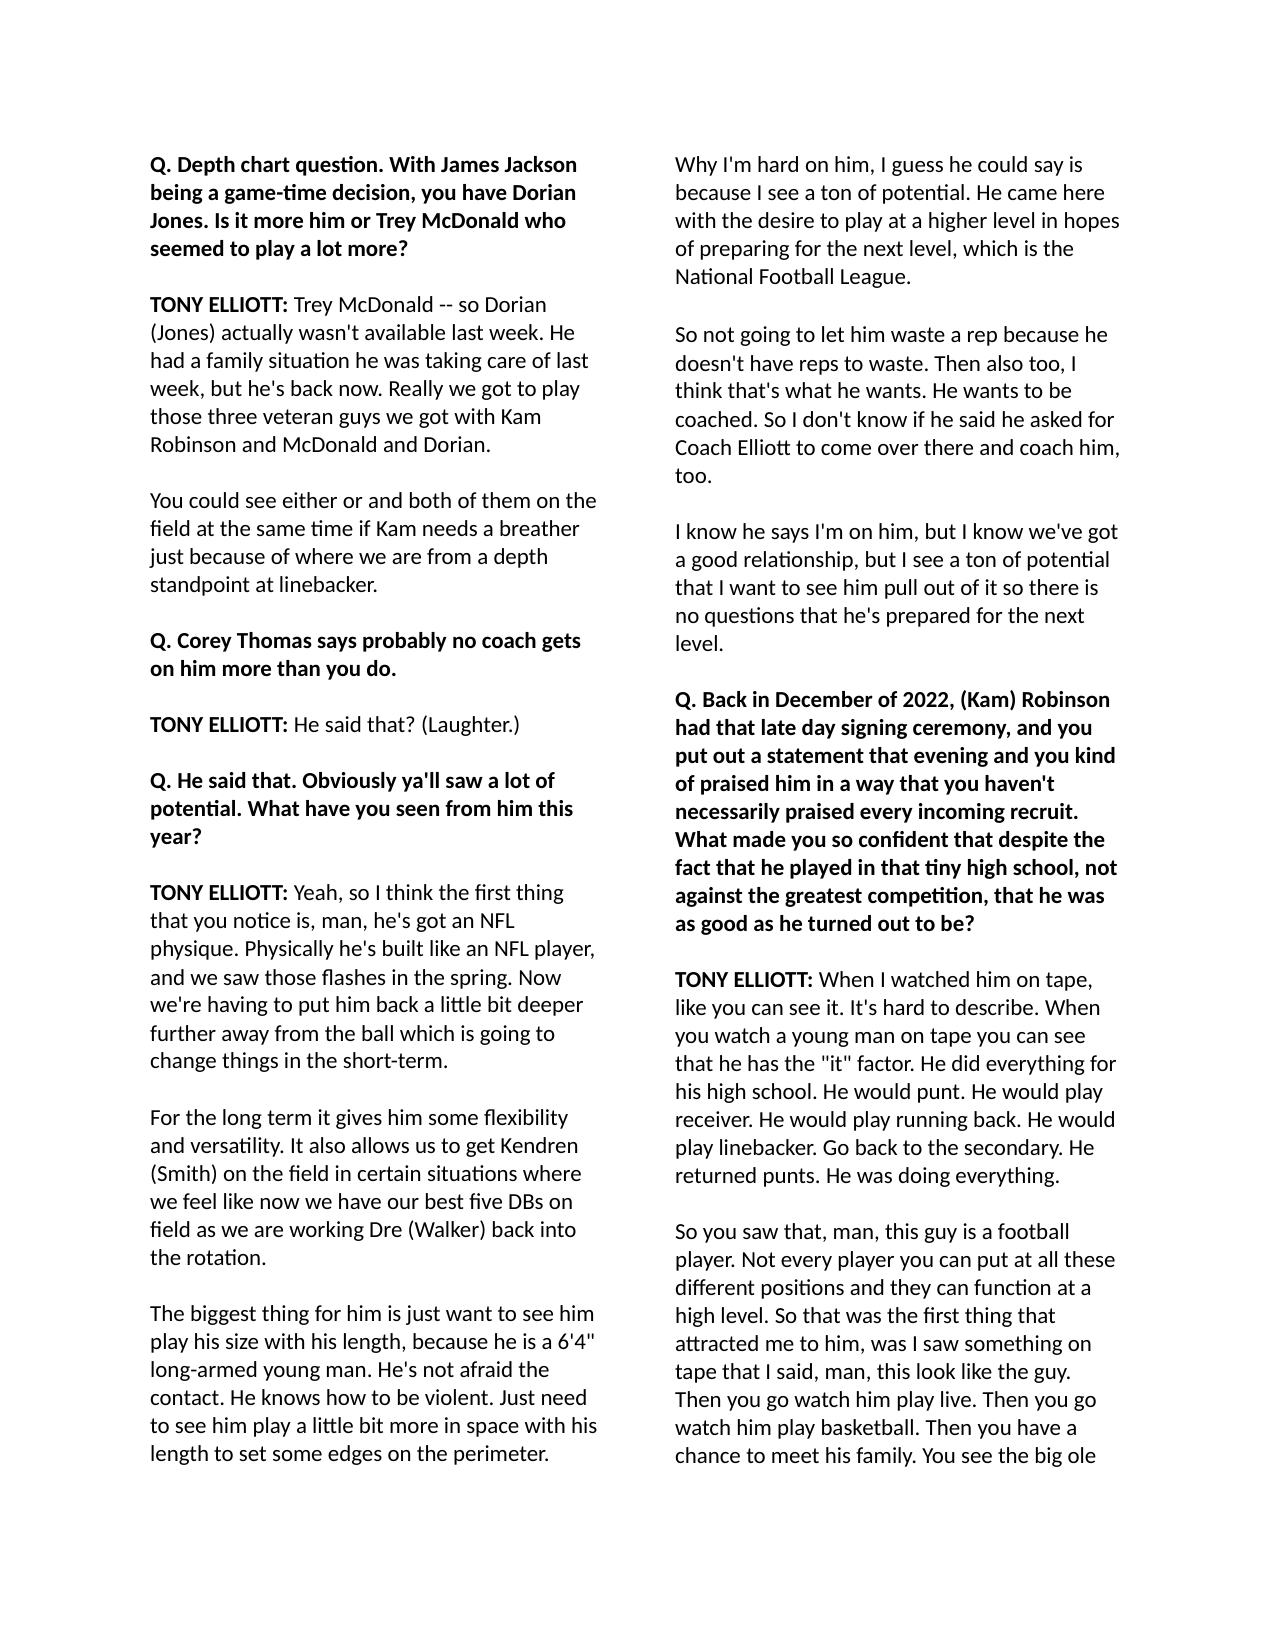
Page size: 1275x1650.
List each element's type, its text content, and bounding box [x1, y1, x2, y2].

text TONY ELLIOTT: He said that? (Laughter.) [150, 710, 600, 738]
text So you saw that, man, this guy is a football player. Not every player you can put at all these different positions and they can function at a high level. So that was the first thing that attracted me to him, was I saw something on tape that I said, man, this look like the guy. [675, 1217, 1125, 1385]
text For the long term it gives him some flexibility and versatility. It also allows us to get Kendren (Smith) on the field in certain situations where we feel like now we have our best five DBs on field as we are working Dre (Walker) back into the rotation. [150, 1103, 600, 1271]
text I know he says I'm on him, but I know we've got a good relationship, but I see a ton of potential that I want to see him pull out of it so there is no questions that he's prepared for the next level. [675, 517, 1125, 657]
text The biggest thing for him is just want to see him play his size with his length, because he is a 6'4" long-armed young man. He's not afraid the contact. He knows how to be violent. Just need to see him play a little bit more in space with his length to set some edges on the perimeter. [150, 1299, 600, 1467]
text Q. Back in December of 2022, (Kam) Robinson had that late day signing ceremony, and you put out a statement that evening and you kind of praised him in a way that you haven't necessarily praised every incoming recruit. What made you so confident that despite the fact that he played in that tiny high school, not against the greatest competition, that he was as good as he turned out to be? [675, 685, 1125, 937]
text Q. Corey Thomas says probably no coach gets on him more than you do. [150, 626, 600, 682]
text Q. Depth chart question. With James Jackson being a game-time decision, you have Dorian Jones. Is it more him or Trey McDonald who seemed to play a lot more? [150, 150, 600, 262]
text TONY ELLIOTT: Trey McDonald -- so Dorian (Jones) actually wasn't available last week. He had a family situation he was taking care of last week, but he's back now. Really we got to play those three veteran guys we got with Kam Robinson and McDonald and Dorian. [150, 290, 600, 458]
text TONY ELLIOTT: When I watched him on tape, like you can see it. It's hard to describe. When you watch a young man on tape you can see that he has the "it" factor. He did everything for his high school. He would punt. He would play receiver. He would play running back. He would play linebacker. Go back to the secondary. He returned punts. He was doing everything. [675, 965, 1125, 1189]
text TONY ELLIOTT: Yeah, so I think the first thing that you notice is, man, he's got an NFL physique. Physically he's built like an NFL player, and we saw those flashes in the spring. Now we're having to put him back a little bit deeper further away from the ball which is going to change things in the short-term. [150, 878, 600, 1075]
text Why I'm hard on him, I guess he could say is because I see a ton of potential. He came here with the desire to play at a higher level in hopes of preparing for the next level, which is the National Football League. [675, 150, 1125, 321]
text So not going to let him waste a rep because he doesn't have reps to waste. Then also too, I think that's what he wants. He wants to be coached. So I don't know if he said he asked for Coach Elliott to come over there and coach him, too. [675, 321, 1125, 489]
text You could see either or and both of them on the field at the same time if Kam needs a breather just because of where we are from a depth standpoint at linebacker. [150, 486, 600, 598]
text Q. He said that. Obviously ya'll saw a lot of potential. What have you seen from him this year? [150, 766, 600, 851]
